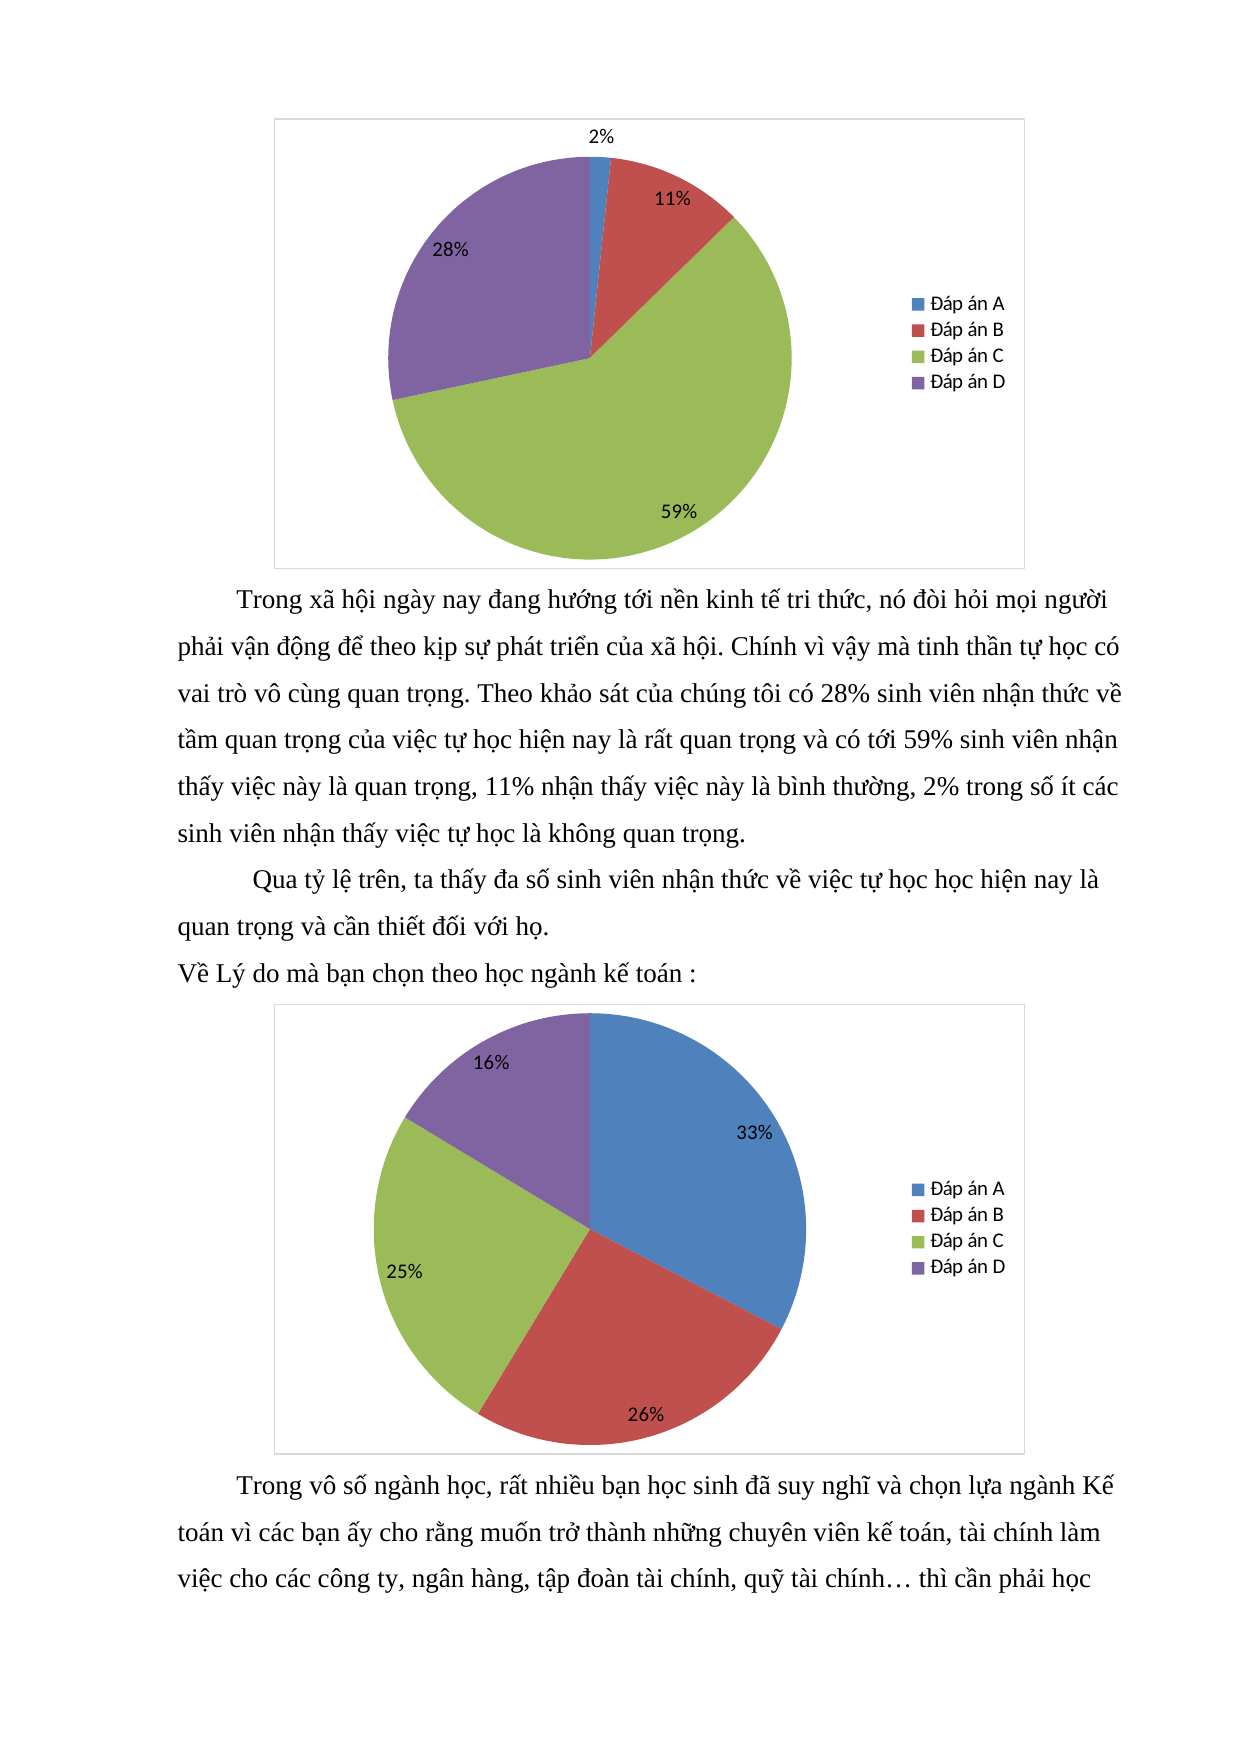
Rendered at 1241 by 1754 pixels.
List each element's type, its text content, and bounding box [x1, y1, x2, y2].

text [177, 1469, 1122, 1593]
text Về Lý do mà bạn chọn theo học ngành kế toán : [177, 957, 1122, 988]
text Trong xã hội ngày nay đang hướng tới nền kinh tế tri thức, nó đòi hỏi mọi người phải vận động để theo kịp sự phát triển của xã hội. Chính vì vậy mà tinh thần tự học có vai trò vô cùng quan trọng. Theo khảo sát của chúng tôi có 28% sinh viên nhận thức về tầm quan trọng của việc tự học hiện nay là rất quan trọng và có tới 59% sinh viên nhận thấy việc này là quan trọng, 11% nhận thấy việc này là bình thường, 2% trong số ít các sinh viên nhận thấy việc tự học là không quan trọng. [177, 583, 1122, 848]
text Qua tỷ lệ trên, ta thấy đa số sinh viên nhận thức về việc tự học học hiện nay là quan trọng và cần thiết đối với họ. [177, 863, 1122, 941]
